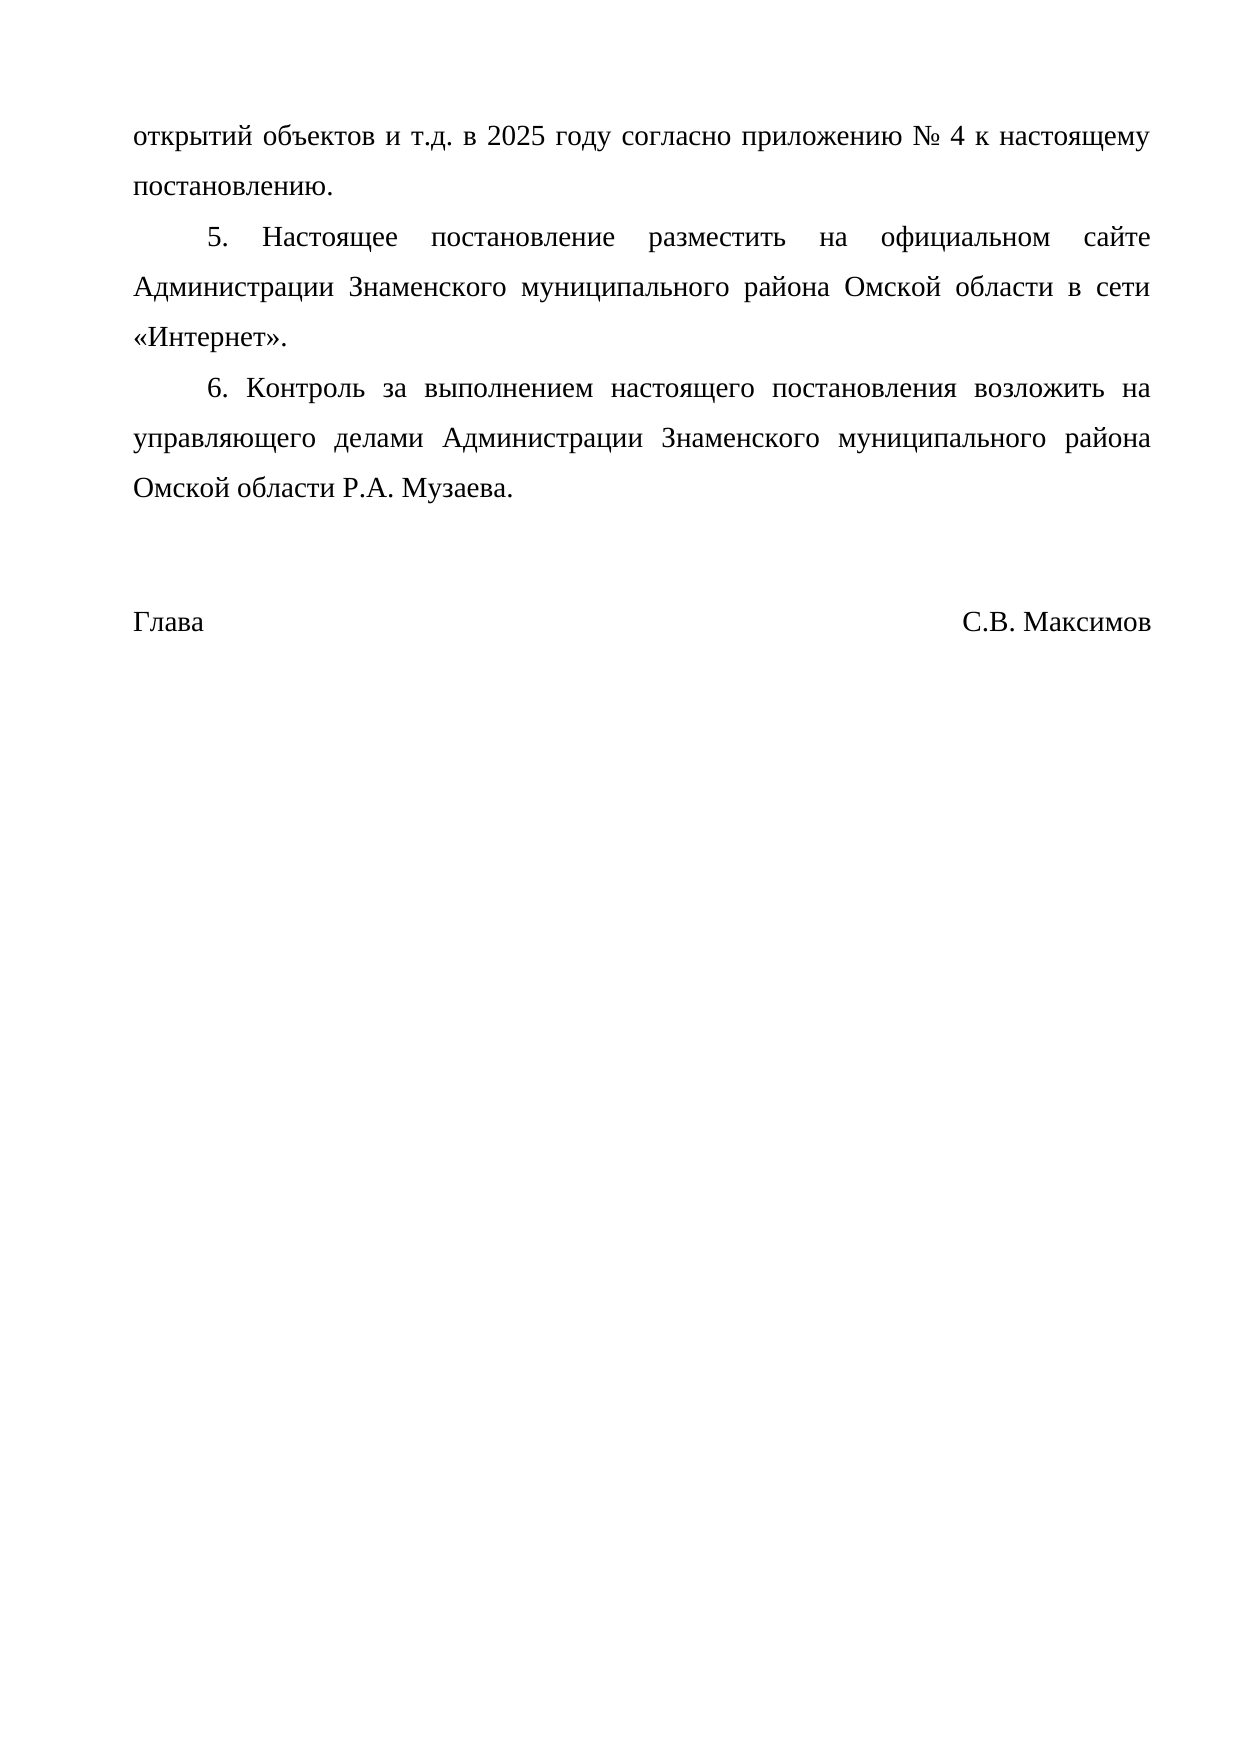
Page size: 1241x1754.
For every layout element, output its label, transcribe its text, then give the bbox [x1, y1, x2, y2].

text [133, 118, 1152, 202]
text 5. Настоящее постановление разместить на официальном сайте Администрации Знаменского муниципального района Омской области в сети «Интернет». [133, 219, 1152, 353]
text 6. Контроль за выполнением настоящего постановления возложить на управляющего делами Администрации Знаменского муниципального района Омской области Р.А. Музаева. [133, 370, 1152, 504]
text Глава С.В. Максимов [133, 604, 1152, 638]
